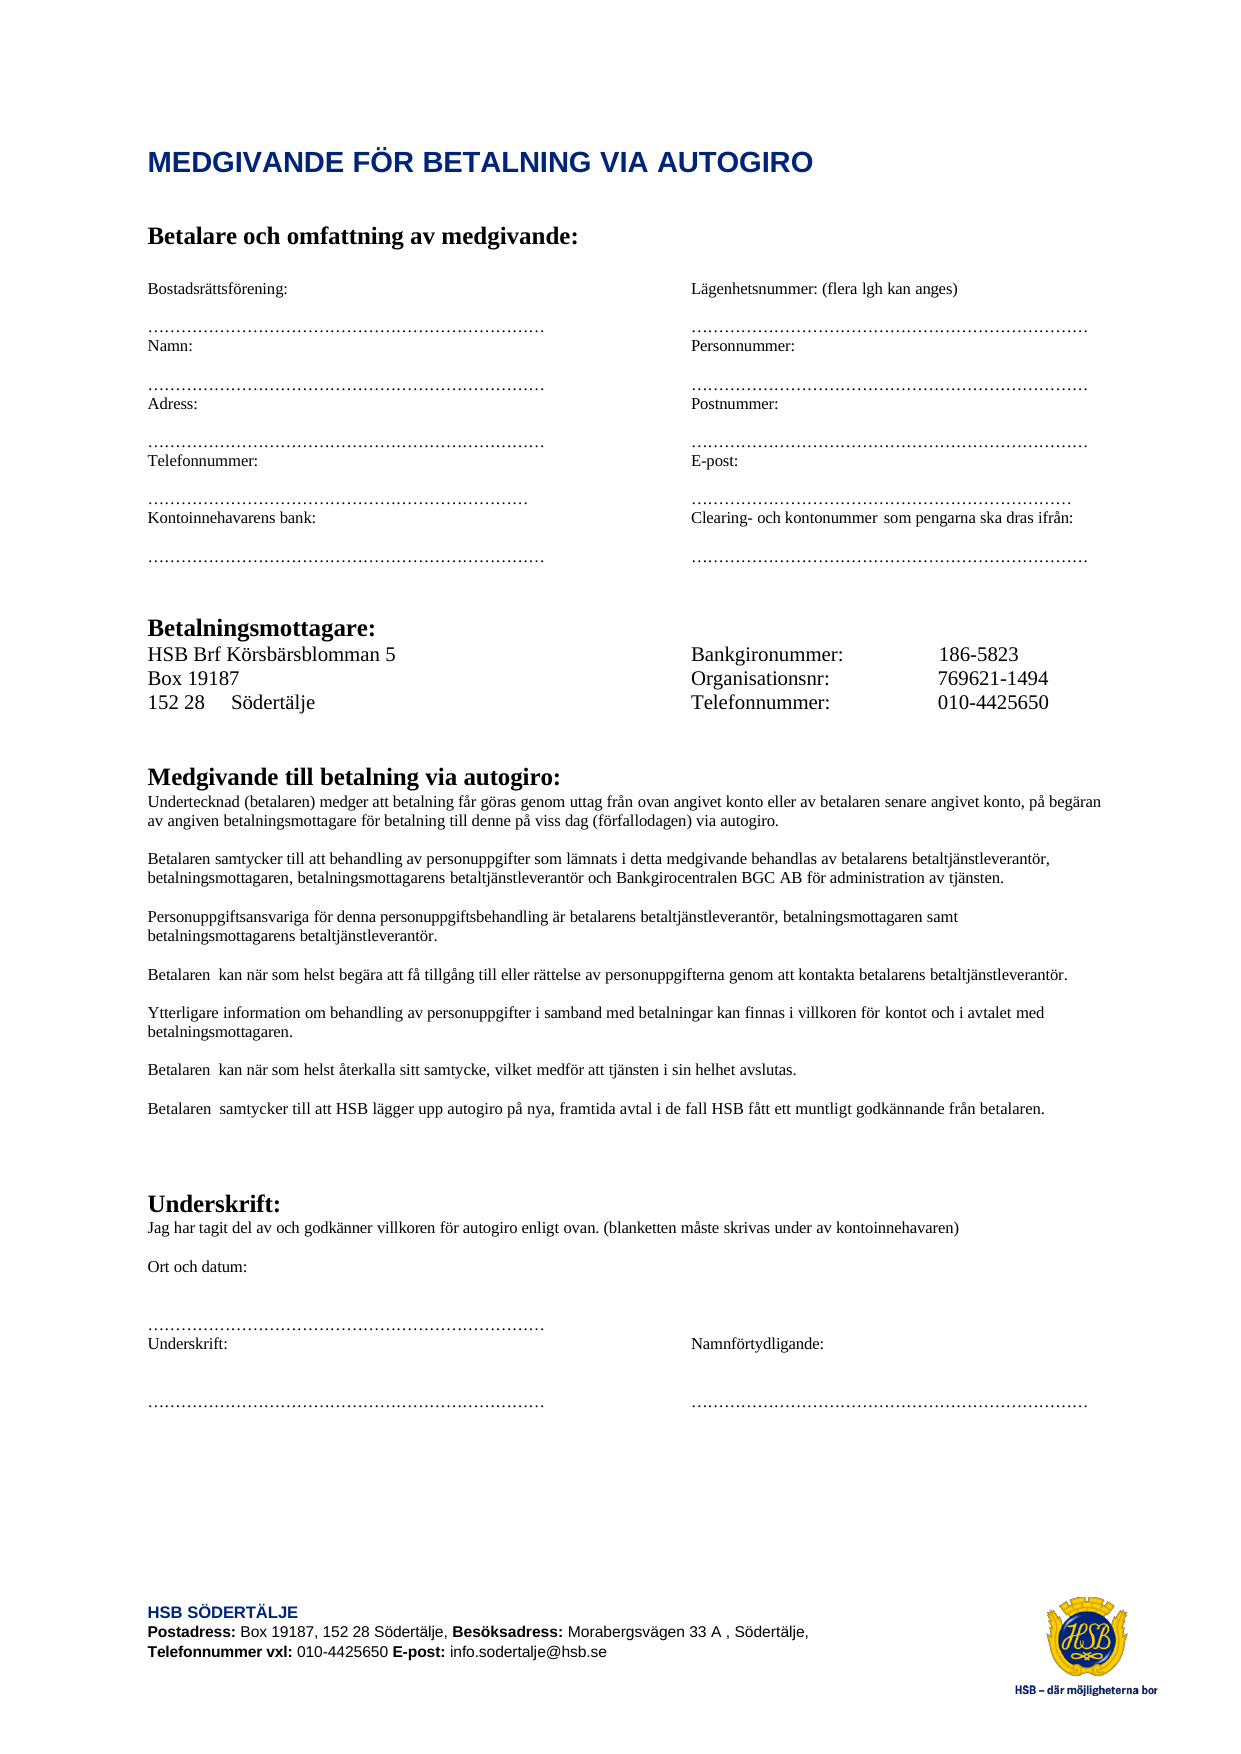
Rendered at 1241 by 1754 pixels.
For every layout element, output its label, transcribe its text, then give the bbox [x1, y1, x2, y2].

text ……………………………………………………………… ……………………………………………………………… Telefonnummer: E-post: [147, 432, 1091, 470]
text MEDGIVANDE FÖR BETALNING VIA AUTOGIRO [147, 145, 1169, 178]
subtitle Betalningsmottagare: [147, 614, 1169, 642]
text Betalaren samtycker till att behandling av personuppgifter som lämnats i detta medgivande behandlas av betalarens betaltjänstleverantör, betalningsmottagaren, betalningsmottagarens betaltjänstleverantör och Bankgirocentralen BGC AB för administration av tjänsten. [147, 849, 1169, 887]
text Ytterligare information om behandling av personuppgifter i samband med betalningar kan finnas i villkoren för kontot och i avtalet med betalningsmottagaren. [147, 1003, 1078, 1041]
text Betalaren samtycker till att HSB lägger upp autogiro på nya, framtida avtal i de fall HSB fått ett muntligt godkännande från betalaren. [147, 1098, 1169, 1118]
text ……………………………………………………………… [147, 1314, 1169, 1334]
subtitle Betalare och omfattning av medgivande: [147, 221, 1169, 250]
text HSB Brf Körsbärsblomman 5 Bankgironummer: 186-5823 [147, 642, 1169, 666]
text Box 19187 Organisationsnr: 769621-1494 [147, 666, 1169, 690]
text Bostadsrättsförening: Lägenhetsnummer: (flera lgh kan anges) [147, 279, 1169, 298]
text Medgivande till betalning via autogiro: [147, 763, 1169, 791]
text Underskrift: Namnförtydligande: [147, 1334, 1169, 1353]
text ……………………………………………………………… ……………………………………………………………… [147, 1391, 1169, 1411]
text Personuppgiftsansvariga för denna personuppgiftsbehandling är betalarens betaltjänstleverantör, betalningsmottagaren samt betalningsmottagarens betaltjänstleverantör. [147, 907, 1078, 945]
text Betalaren kan när som helst begära att få tillgång till eller rättelse av personuppgifterna genom att kontakta betalarens betaltjänstleverantör. [147, 964, 1169, 984]
text 152 28 Södertälje Telefonnummer: 010-4425650 [147, 690, 1169, 714]
text Undertecknad (betalaren) medger att betalning får göras genom uttag från ovan angivet konto eller av betalaren senare angivet konto, på begäran av angiven betalningsmottagare för betalning till denne på viss dag (förfallodagen) via autogiro. [147, 791, 1113, 830]
text …………………………………………………………… …………………………………………………………… Kontoinnehavarens bank: Clearing- och kontonummer som pengarna ska dras ifrån: [147, 489, 1078, 527]
text Jag har tagit del av och godkänner villkoren för autogiro enligt ovan. (blanketten måste skrivas under av kontoinnehavaren) Ort och datum: [147, 1218, 977, 1276]
subtitle Underskrift: [147, 1190, 1169, 1218]
text ……………………………………………………………… ……………………………………………………………… Adress: Postnummer: [147, 374, 1091, 413]
text ……………………………………………………………… ……………………………………………………………… [147, 547, 1169, 566]
picture [1015, 1597, 1158, 1696]
text ……………………………………………………………… ……………………………………………………………… Namn: Personnummer: [147, 317, 1091, 355]
text Betalaren kan när som helst återkalla sitt samtycke, vilket medför att tjänsten i sin helhet avslutas. [147, 1060, 1169, 1079]
